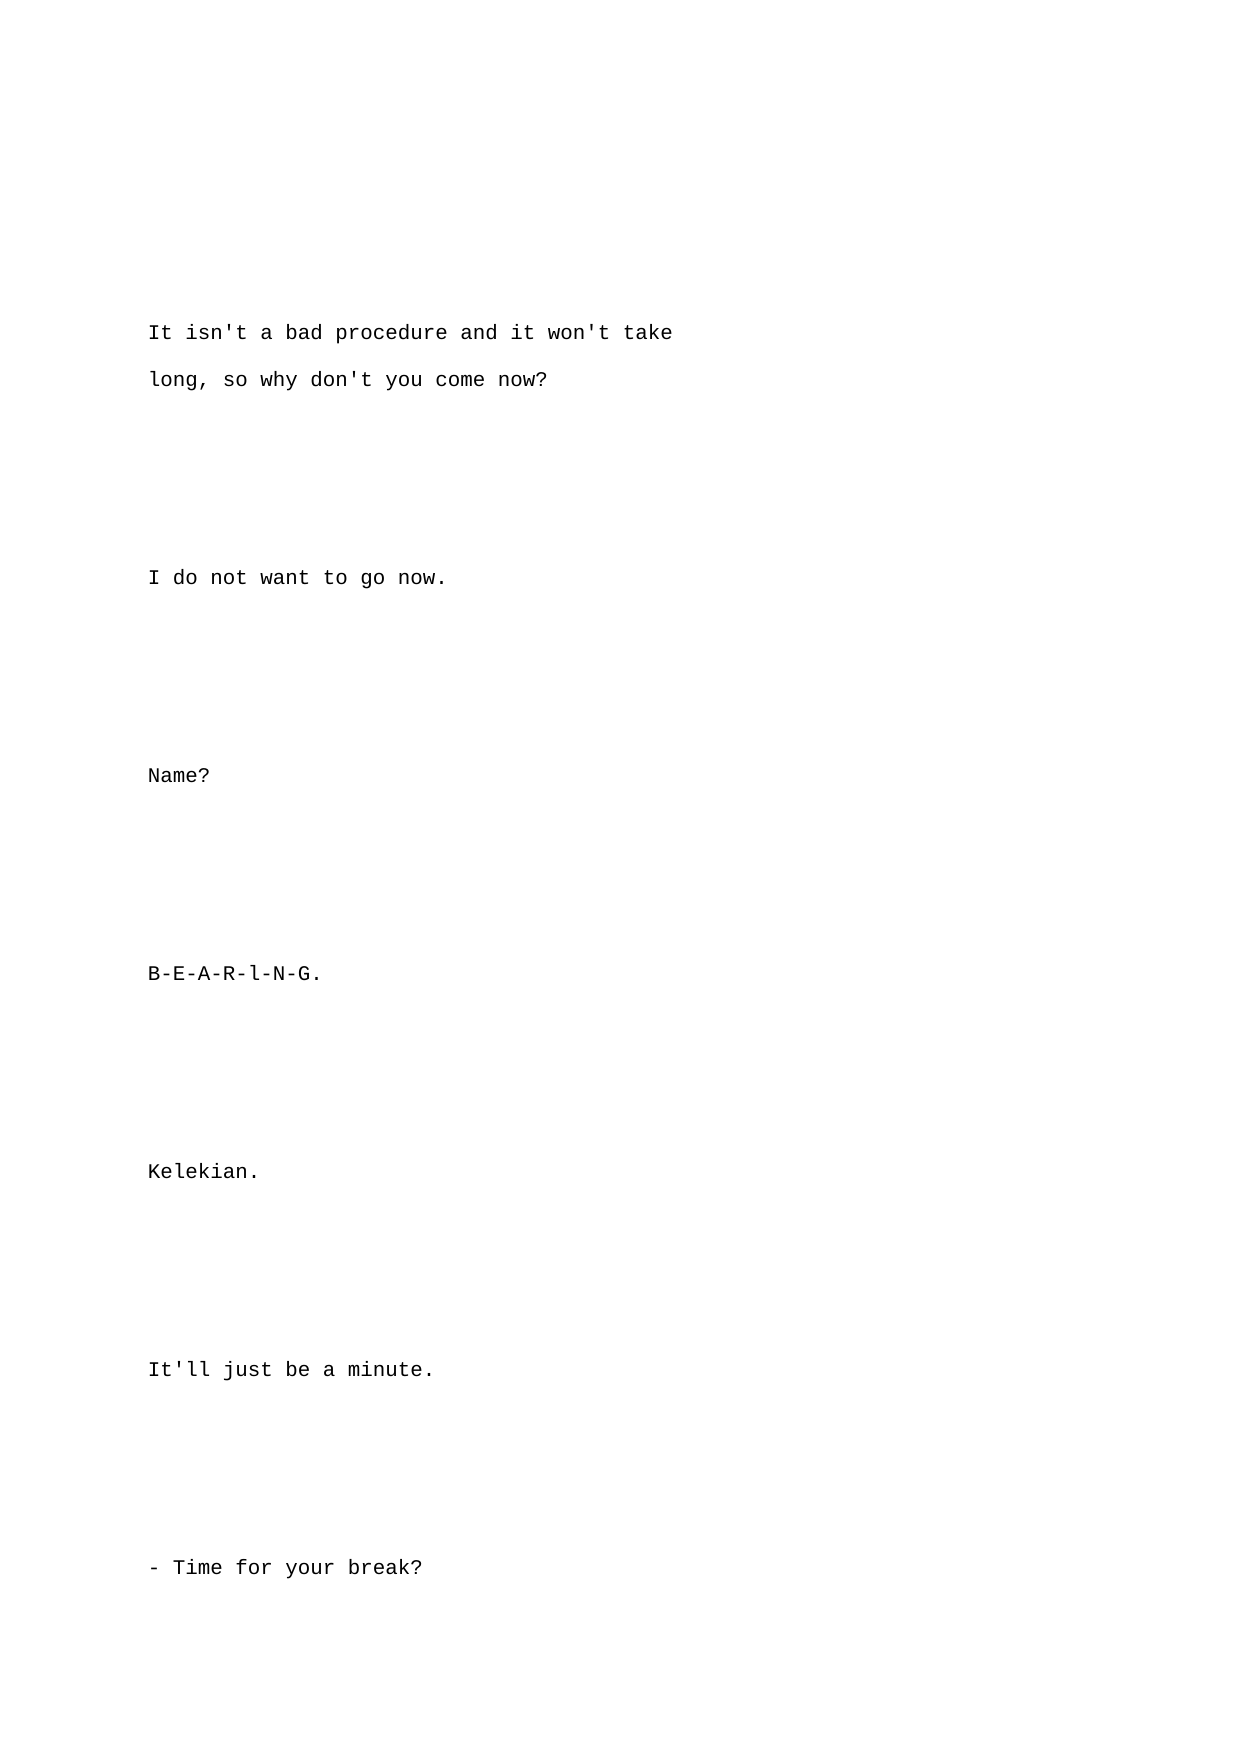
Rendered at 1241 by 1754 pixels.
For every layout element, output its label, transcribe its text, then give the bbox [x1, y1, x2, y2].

text B-E-A-R-l-N-G. [148, 963, 1093, 987]
text It'll just be a minute. [148, 1359, 1093, 1382]
text long, so why don't you come now? [148, 369, 1093, 393]
text Kelekian. [148, 1161, 1093, 1184]
text - Time for your break? [148, 1557, 1093, 1580]
text I do not want to go now. [148, 567, 1093, 591]
text Name? [148, 765, 1093, 789]
text It isn't a bad procedure and it won't take [148, 322, 1093, 346]
